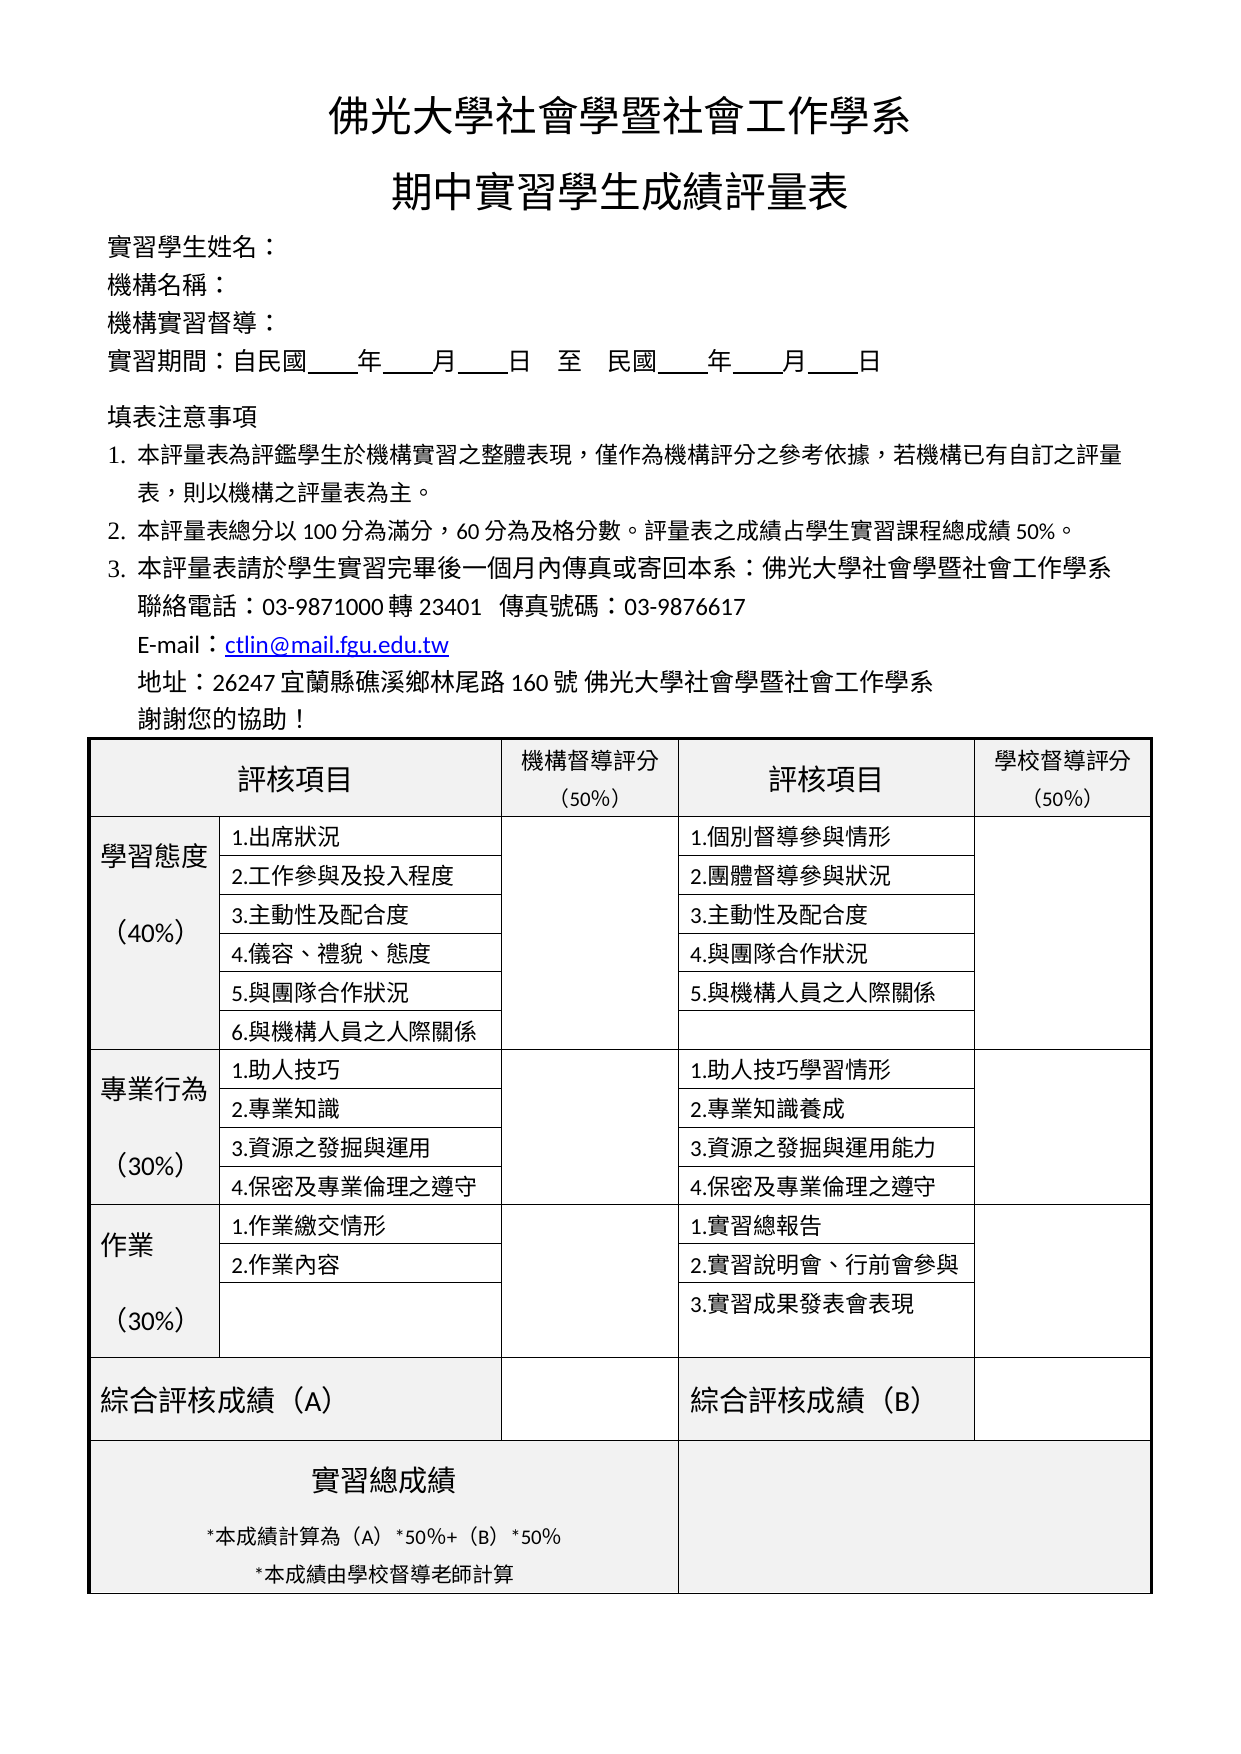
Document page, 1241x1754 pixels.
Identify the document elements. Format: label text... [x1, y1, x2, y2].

table_cell 2.團體督導參與狀況 [679, 856, 974, 893]
table_cell [679, 1441, 1150, 1592]
table_cell 1.個別督導參與情形 [679, 817, 974, 855]
table_cell 3.主動性及配合度 [679, 895, 974, 932]
table_cell 6.與機構人員之人際關係 [220, 1011, 501, 1049]
table_header 評核項目 [679, 740, 974, 816]
table_cell 綜合評核成績（B） [679, 1358, 974, 1440]
table_cell [975, 1050, 1150, 1204]
table_cell 1.助人技巧學習情形 [679, 1050, 974, 1088]
table_cell 機構實習督導： [96, 303, 1144, 340]
table_cell 3.資源之發掘與運用 [220, 1128, 501, 1166]
table_cell 機構名稱： [96, 265, 1144, 302]
table_cell 實習總成績 *本成績計算為（A）*50％+（B）*50％ *本成績由學校督導老師計算 [91, 1441, 678, 1592]
table_cell [502, 1358, 678, 1440]
table_cell [502, 1050, 678, 1204]
table_cell 2.實習說明會、行前會參與 [679, 1244, 974, 1282]
table_cell 4.保密及專業倫理之遵守 [679, 1167, 974, 1204]
table_cell [975, 1205, 1150, 1357]
table_cell 學習態度（40%） [91, 817, 219, 1049]
table_header 學校督導評分 （50％） [975, 740, 1150, 816]
table_header 評核項目 [91, 740, 501, 816]
table_cell [679, 1011, 974, 1049]
table_cell 2.工作參與及投入程度 [220, 856, 501, 893]
table_cell 3.資源之發掘與運用能力 [679, 1128, 974, 1166]
table_cell 5.與團隊合作狀況 [220, 972, 501, 1010]
table_cell 1.作業繳交情形 [220, 1205, 501, 1243]
table_cell 2.作業內容 [220, 1244, 501, 1282]
table_cell 3.實習成果發表會表現 [679, 1283, 974, 1357]
table_cell 1.出席狀況 [220, 817, 501, 855]
table_cell 2.專業知識養成 [679, 1089, 974, 1127]
table_cell 作業（30%） [91, 1205, 219, 1357]
table_cell [975, 817, 1150, 1049]
table_cell 專業行為（30%） [91, 1050, 219, 1204]
table_cell 4.儀容、禮貌、態度 [220, 934, 501, 971]
table_cell 4.保密及專業倫理之遵守 [220, 1167, 501, 1204]
table_cell 1.實習總報告 [679, 1205, 974, 1243]
table_cell 5.與機構人員之人際關係 [679, 972, 974, 1010]
table_cell 綜合評核成績（A） [91, 1358, 501, 1440]
table_cell 1.助人技巧 [220, 1050, 501, 1088]
text 佛光大學社會學暨社會工作學系 期中實習學生成績評量表 [187, 76, 1053, 227]
table_header 實習學生姓名： [96, 227, 1144, 264]
table_cell [502, 817, 678, 1049]
table_cell [502, 1205, 678, 1357]
table_cell 2.專業知識 [220, 1089, 501, 1127]
table_cell 4.與團隊合作狀況 [679, 934, 974, 971]
table_cell [220, 1283, 501, 1357]
table_header 機構督導評分 （50％） [502, 740, 678, 816]
table_cell 3.主動性及配合度 [220, 895, 501, 932]
table_cell [975, 1358, 1150, 1440]
table_cell 實習期間：自民國 年 月 日 至 民國 年 月 日 [96, 340, 1144, 378]
table_cell 填表注意事項 本評量表為評鑑學生於機構實習之整體表現，僅作為機構評分之參考依據，若機構已有自訂之評量表，則以機構之評量表為主。 本評量表總分以100分為滿分，60分為及格分數。評量表之成績占學生實習課程總成績50%。 本評量表請於學生實習完畢後一個月內傳真或寄回本系：佛光大學社會學暨社會工作學系 聯絡電話：03-9871000轉23401 傳真號碼：03-9876617 E-mail：ctlin@mail.fgu.edu.tw 地址：26247宜蘭縣礁溪鄉林尾路160號 佛光大學社會學暨社會工作學系 謝謝您的協助！ [96, 378, 1144, 737]
